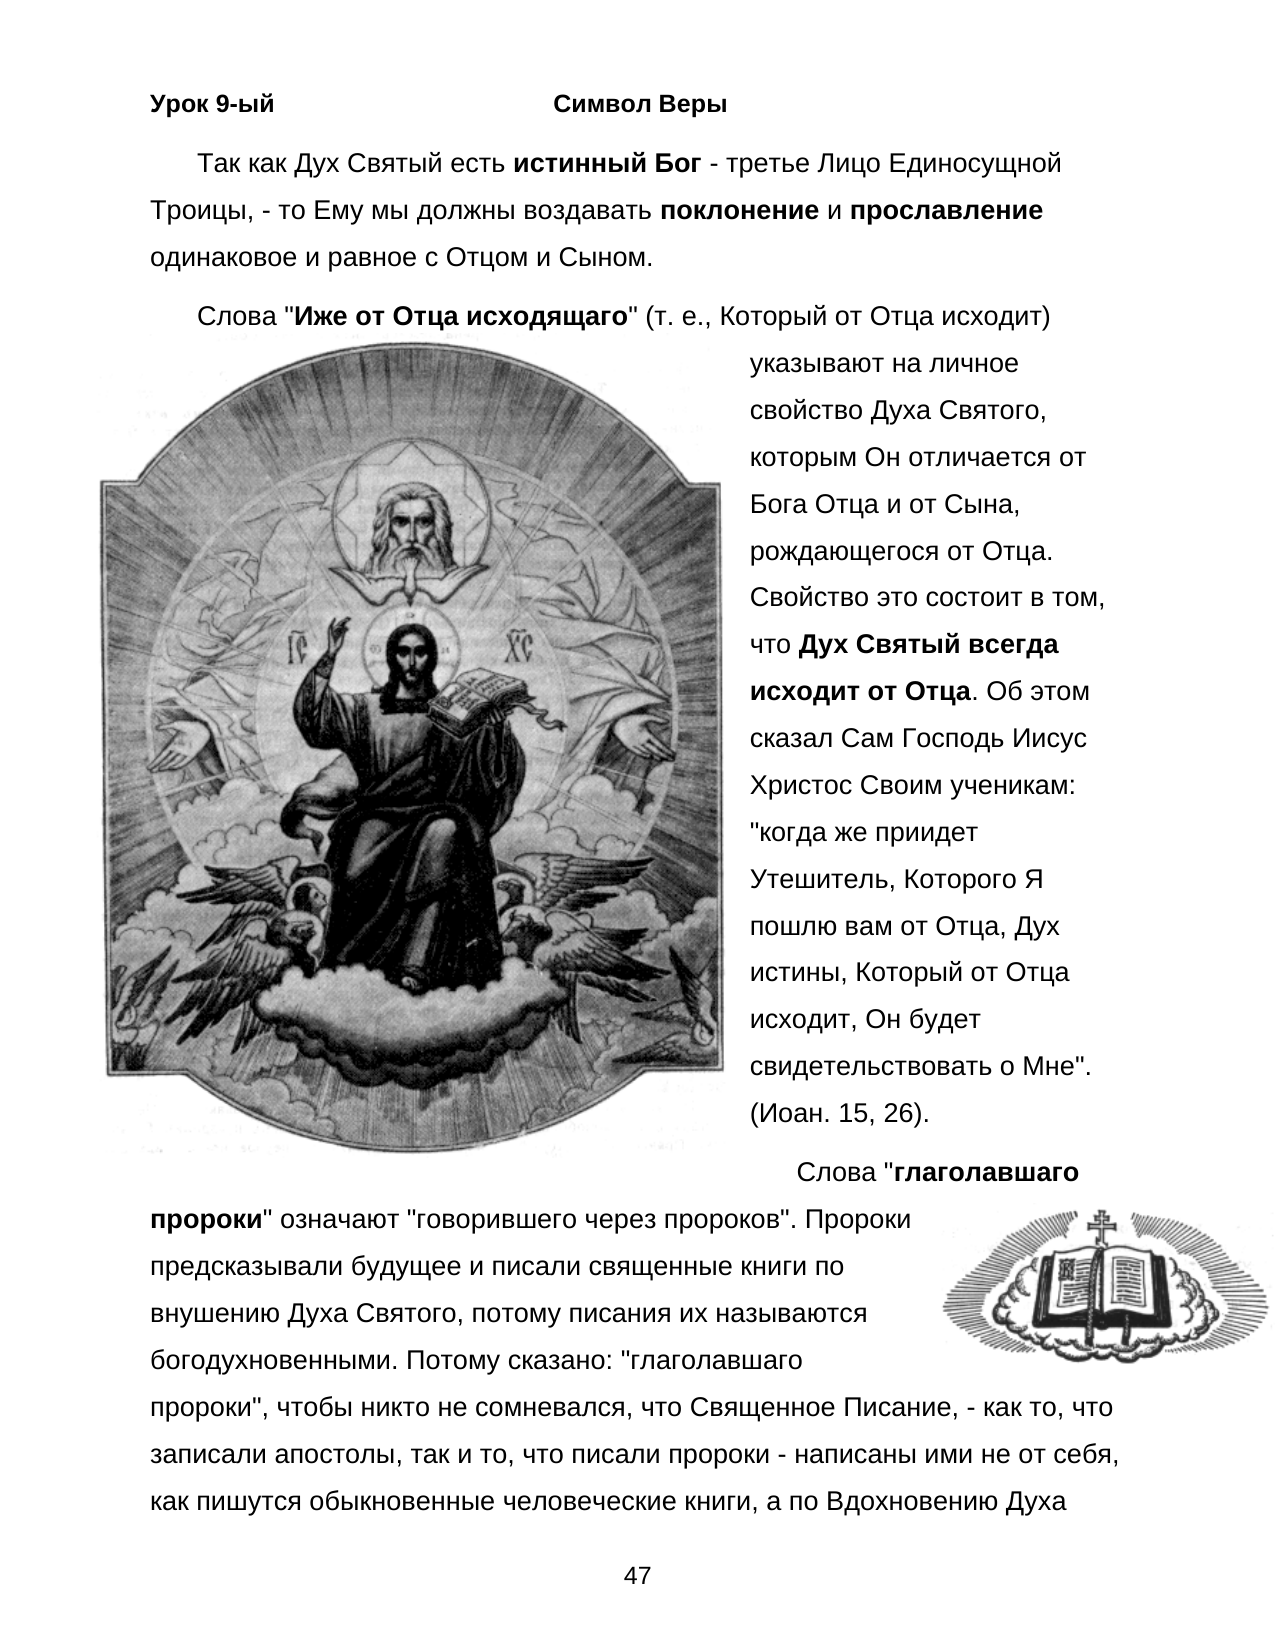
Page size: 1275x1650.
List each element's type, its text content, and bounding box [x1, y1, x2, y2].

picture [93, 333, 731, 1158]
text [150, 1156, 1125, 1516]
picture [939, 1203, 1275, 1365]
text Так как Дух Святый есть истинный Бог - третье Лицо Единосущной Троицы, - то Ему мы должны воздавать поклонение и прославление одинаковое и равное с Отцом и Сыном. [150, 147, 1125, 272]
